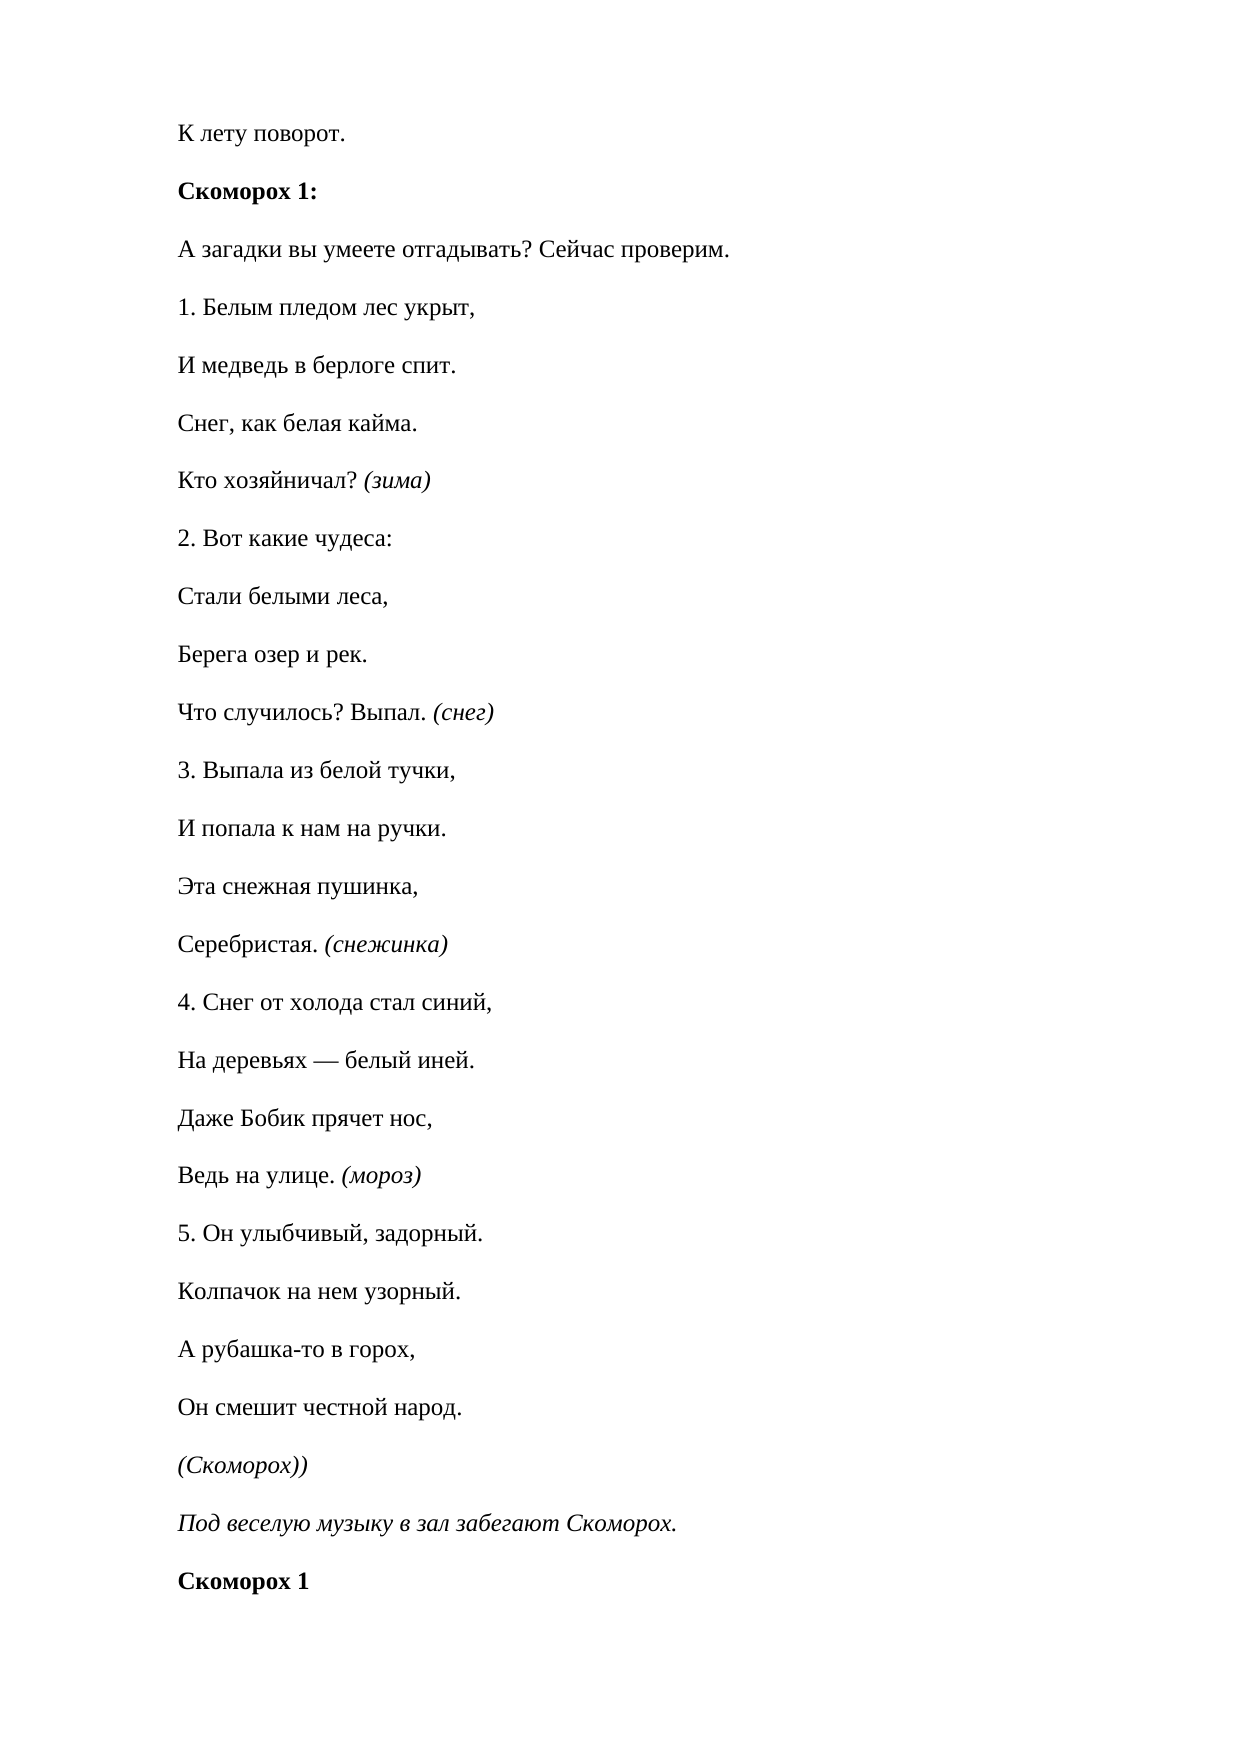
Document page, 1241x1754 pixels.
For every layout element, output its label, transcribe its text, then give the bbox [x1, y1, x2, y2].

text Даже Бобик прячет нос, [177, 1103, 1152, 1131]
text И попала к нам на ручки. [177, 813, 1152, 842]
text Берега озер и рек. [177, 639, 1152, 668]
text Скоморох 1: [177, 176, 1152, 205]
text Эта снежная пушинка, [177, 871, 1152, 900]
text Он смешит честной народ. [177, 1392, 1152, 1421]
text 5. Он улыбчивый, задорный. [177, 1218, 1152, 1247]
text А рубашка-то в горох, [177, 1334, 1152, 1363]
text Колпачок на нем узорный. [177, 1276, 1152, 1305]
text Стали белыми леса, [177, 581, 1152, 610]
text Под веселую музыку в зал забегают Скоморох. [177, 1508, 1152, 1537]
text И медведь в берлоге спит. [177, 350, 1152, 378]
text 4. Снег от холода стал синий, [177, 987, 1152, 1016]
text 1. Белым пледом лес укрыт, [177, 292, 1152, 321]
text Скоморох 1 [177, 1566, 1152, 1595]
text Снег, как белая кайма. [177, 408, 1152, 436]
text А загадки вы умеете отгадывать? Сейчас проверим. [177, 234, 1152, 263]
text 3. Выпала из белой тучки, [177, 755, 1152, 784]
text (Скоморох)) [177, 1450, 1152, 1479]
text Что случилось? Выпал. (снег) [177, 697, 1152, 726]
text Кто хозяйничал? (зима) [177, 466, 1152, 494]
text 2. Вот какие чудеса: [177, 523, 1152, 552]
text Серебристая. (снежинка) [177, 929, 1152, 958]
text Ведь на улице. (мороз) [177, 1161, 1152, 1189]
text К лету поворот. [177, 118, 1152, 147]
text На деревьях — белый иней. [177, 1045, 1152, 1073]
